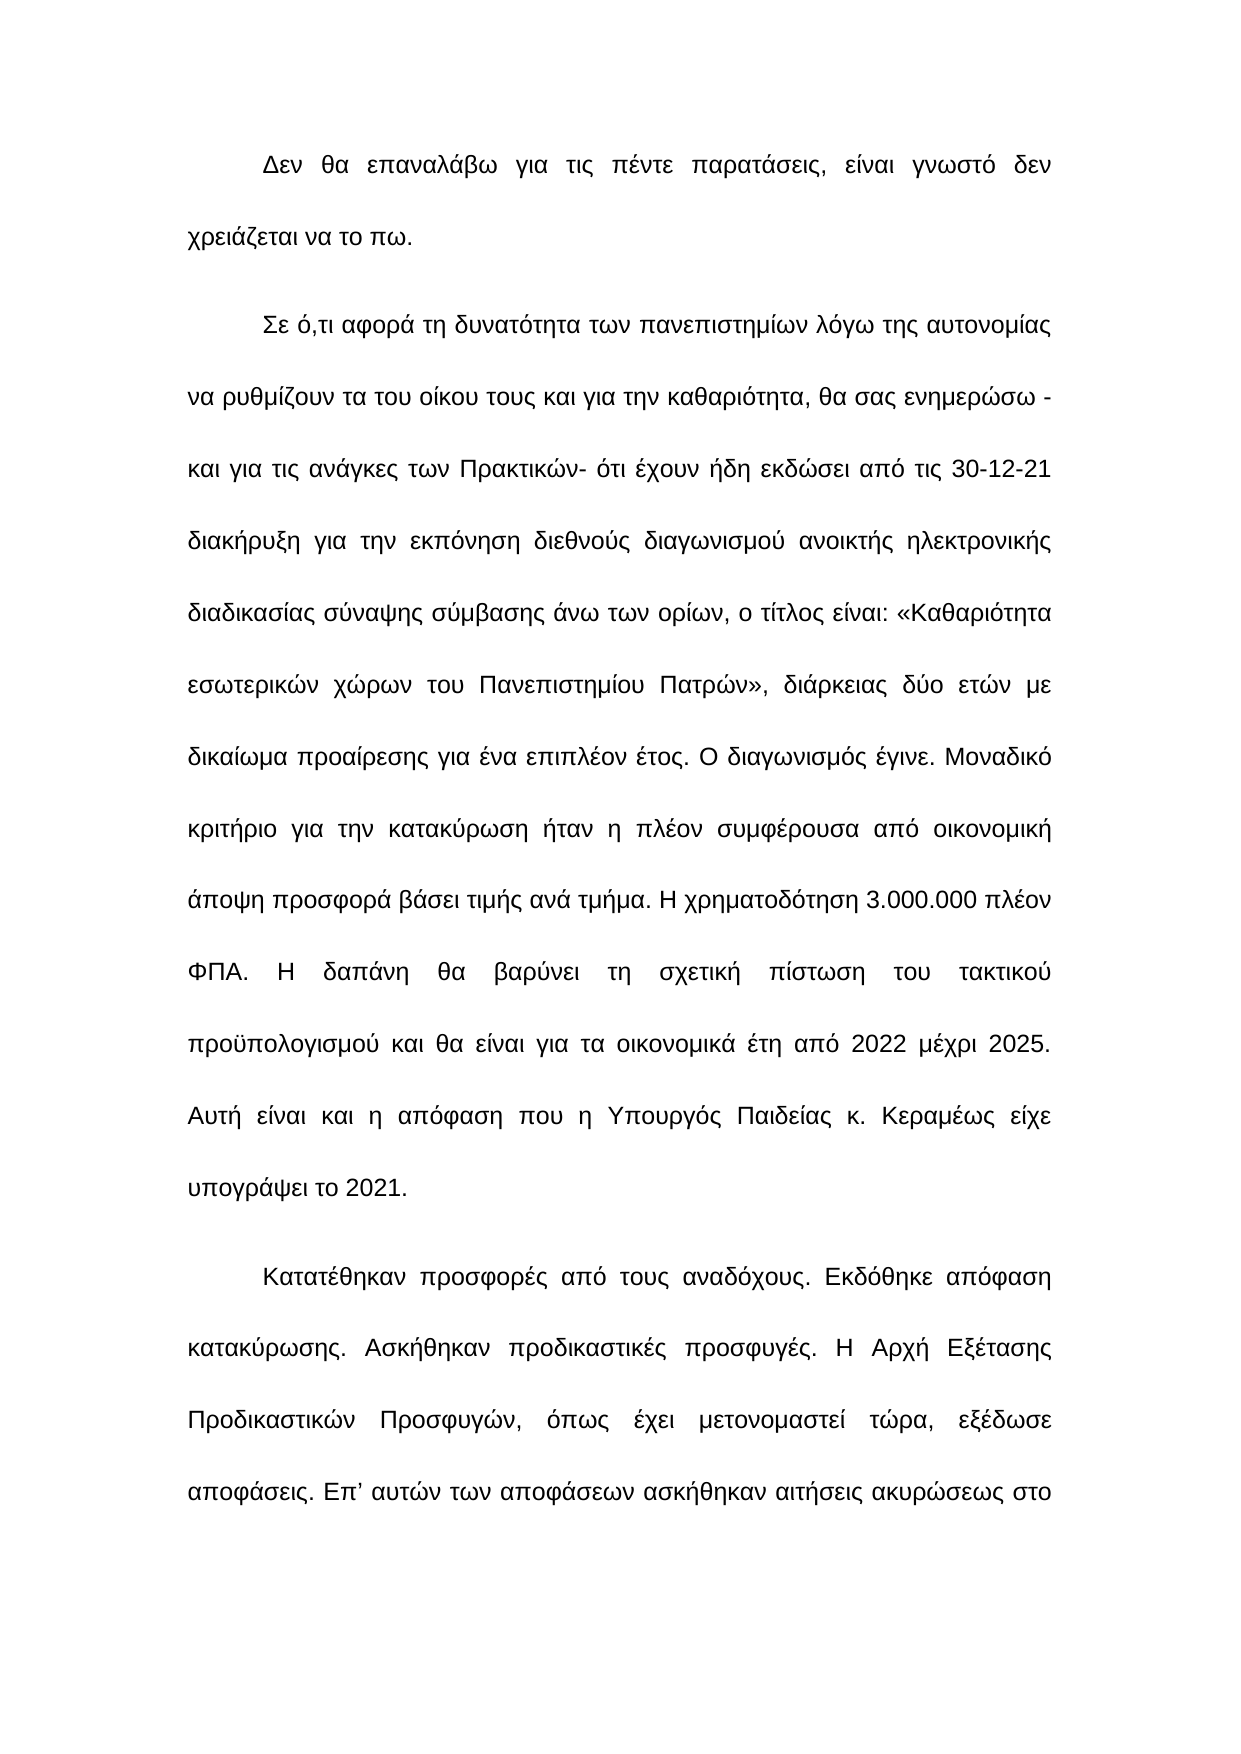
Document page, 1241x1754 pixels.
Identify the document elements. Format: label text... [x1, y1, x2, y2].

text Σε ό,τι αφορά τη δυνατότητα των πανεπιστημίων λόγω της αυτονομίας να ρυθμίζουν τα του οίκου τους και για την καθαριότητα, θα σας ενημερώσω -και για τις ανάγκες των Πρακτικών- ότι έχουν ήδη εκδώσει από τις 30-12-21 διακήρυξη για την εκπόνηση διεθνούς διαγωνισμού ανοικτής ηλεκτρονικής διαδικασίας σύναψης σύμβασης άνω των ορίων, ο τίτλος είναι: «Καθαριότητα εσωτερικών χώρων του Πανεπιστημίου Πατρών», διάρκειας δύο ετών με δικαίωμα προαίρεσης για ένα επιπλέον έτος. Ο διαγωνισμός έγινε. Μοναδικό κριτήριο για την κατακύρωση ήταν η πλέον συμφέρουσα από οικονομική άποψη προσφορά βάσει τιμής ανά τμήμα. Η χρηματοδότηση 3.000.000 πλέον ΦΠΑ. Η δαπάνη θα βαρύνει τη σχετική πίστωση του τακτικού προϋπολογισμού και θα είναι για τα οικονομικά έτη από 2022 μέχρι 2025. Αυτή είναι και η απόφαση που η Υπουργός Παιδείας κ. Κεραμέως είχε υπογράψει το 2021. [187, 310, 1053, 1202]
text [187, 1261, 1053, 1506]
text Δεν θα επαναλάβω για τις πέντε παρατάσεις, είναι γνωστό δεν χρειάζεται να το πω. [187, 150, 1053, 251]
